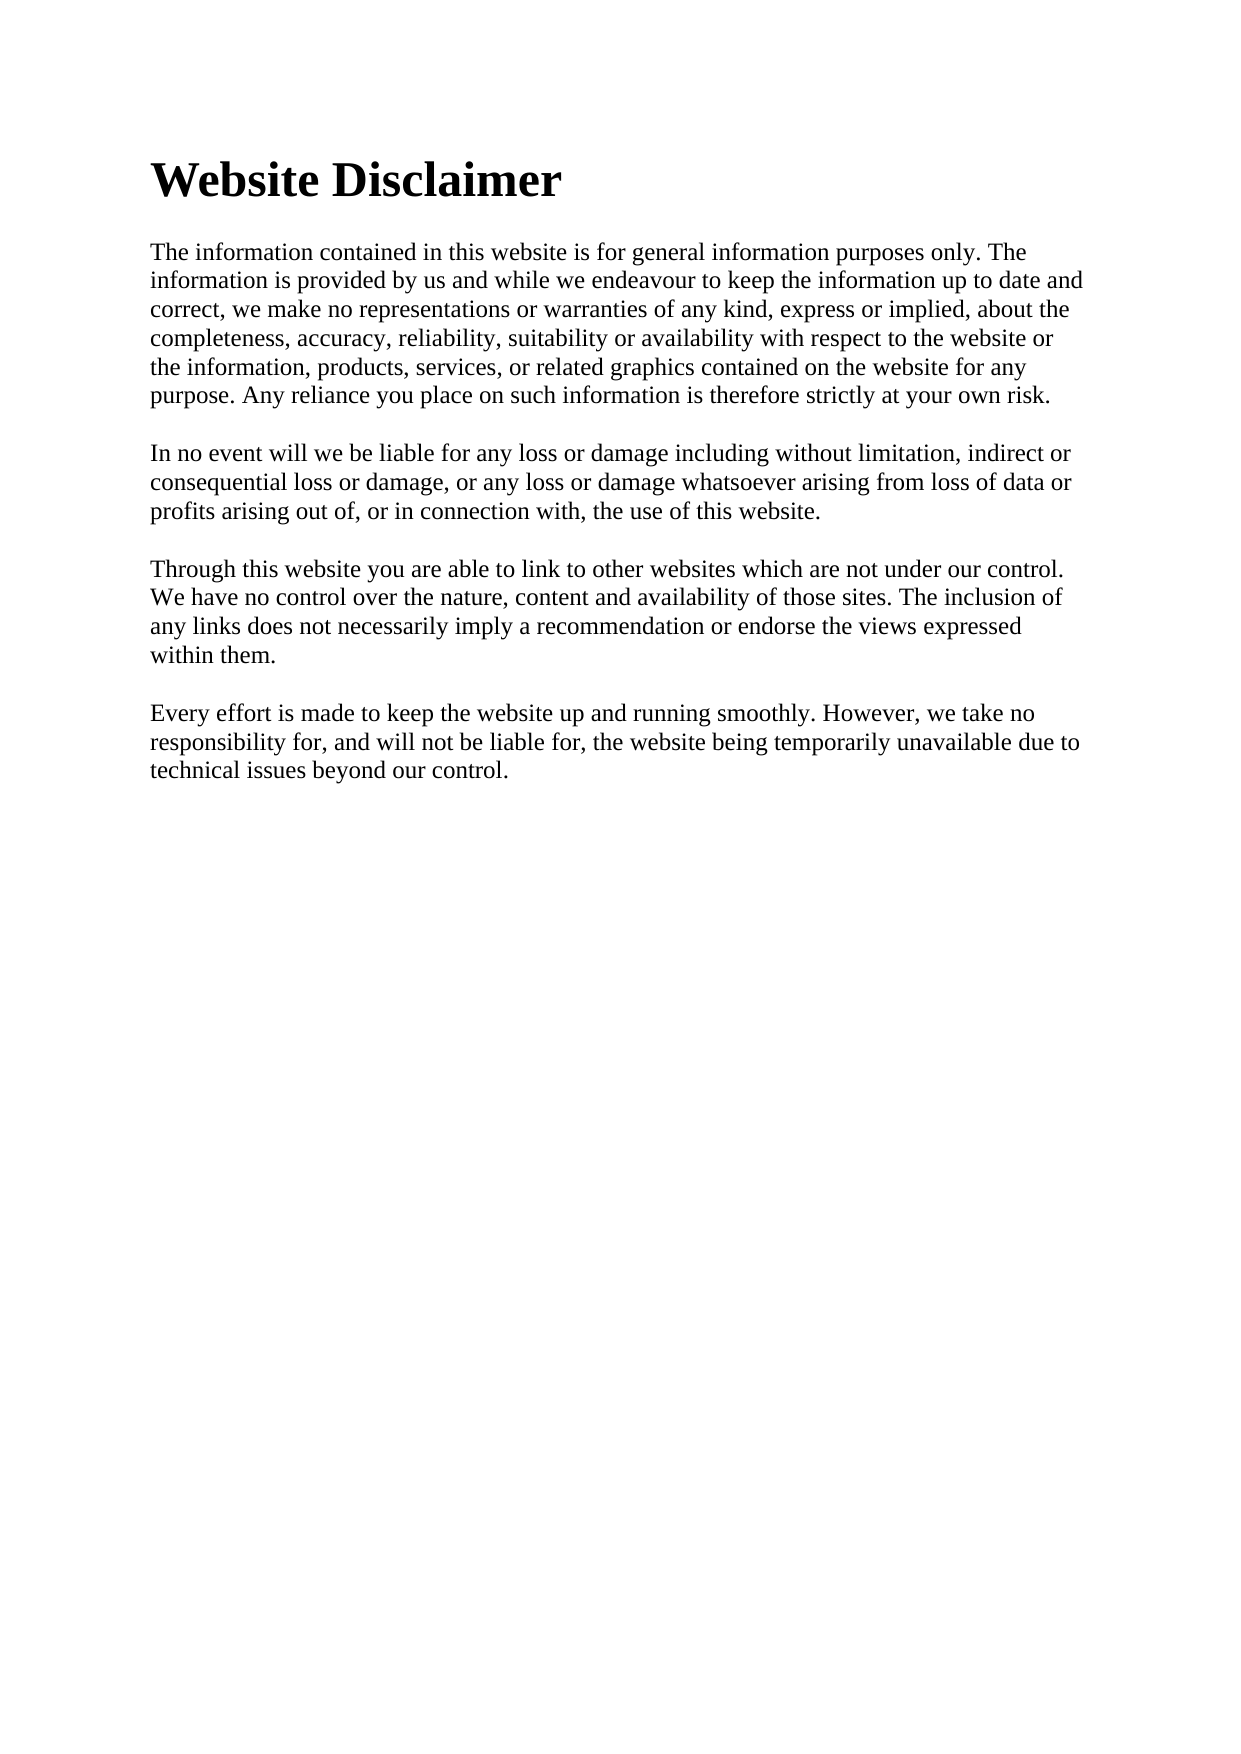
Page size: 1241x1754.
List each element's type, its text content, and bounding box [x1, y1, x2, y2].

text Through this website you are able to link to other websites which are not under our control. We have no control over the nature, content and availability of those sites. The inclusion of any links does not necessarily imply a recommendation or endorse the views expressed within them. [150, 554, 1090, 669]
text The information contained in this website is for general information purposes only. The information is provided by us and while we endeavour to keep the information up to date and correct, we make no representations or warranties of any kind, express or implied, about the completeness, accuracy, reliability, suitability or availability with respect to the website or the information, products, services, or related graphics contained on the website for any purpose. Any reliance you place on such information is therefore strictly at your own risk. [150, 237, 1090, 409]
text In no event will we be liable for any loss or damage including without limitation, indirect or consequential loss or damage, or any loss or damage whatsoever arising from loss of data or profits arising out of, or in connection with, the use of this website. [150, 438, 1090, 524]
text Website Disclaimer [150, 150, 1090, 207]
text Every effort is made to keep the website up and running smoothly. However, we take no responsibility for, and will not be liable for, the website being temporarily unavailable due to technical issues beyond our control. [150, 698, 1090, 784]
